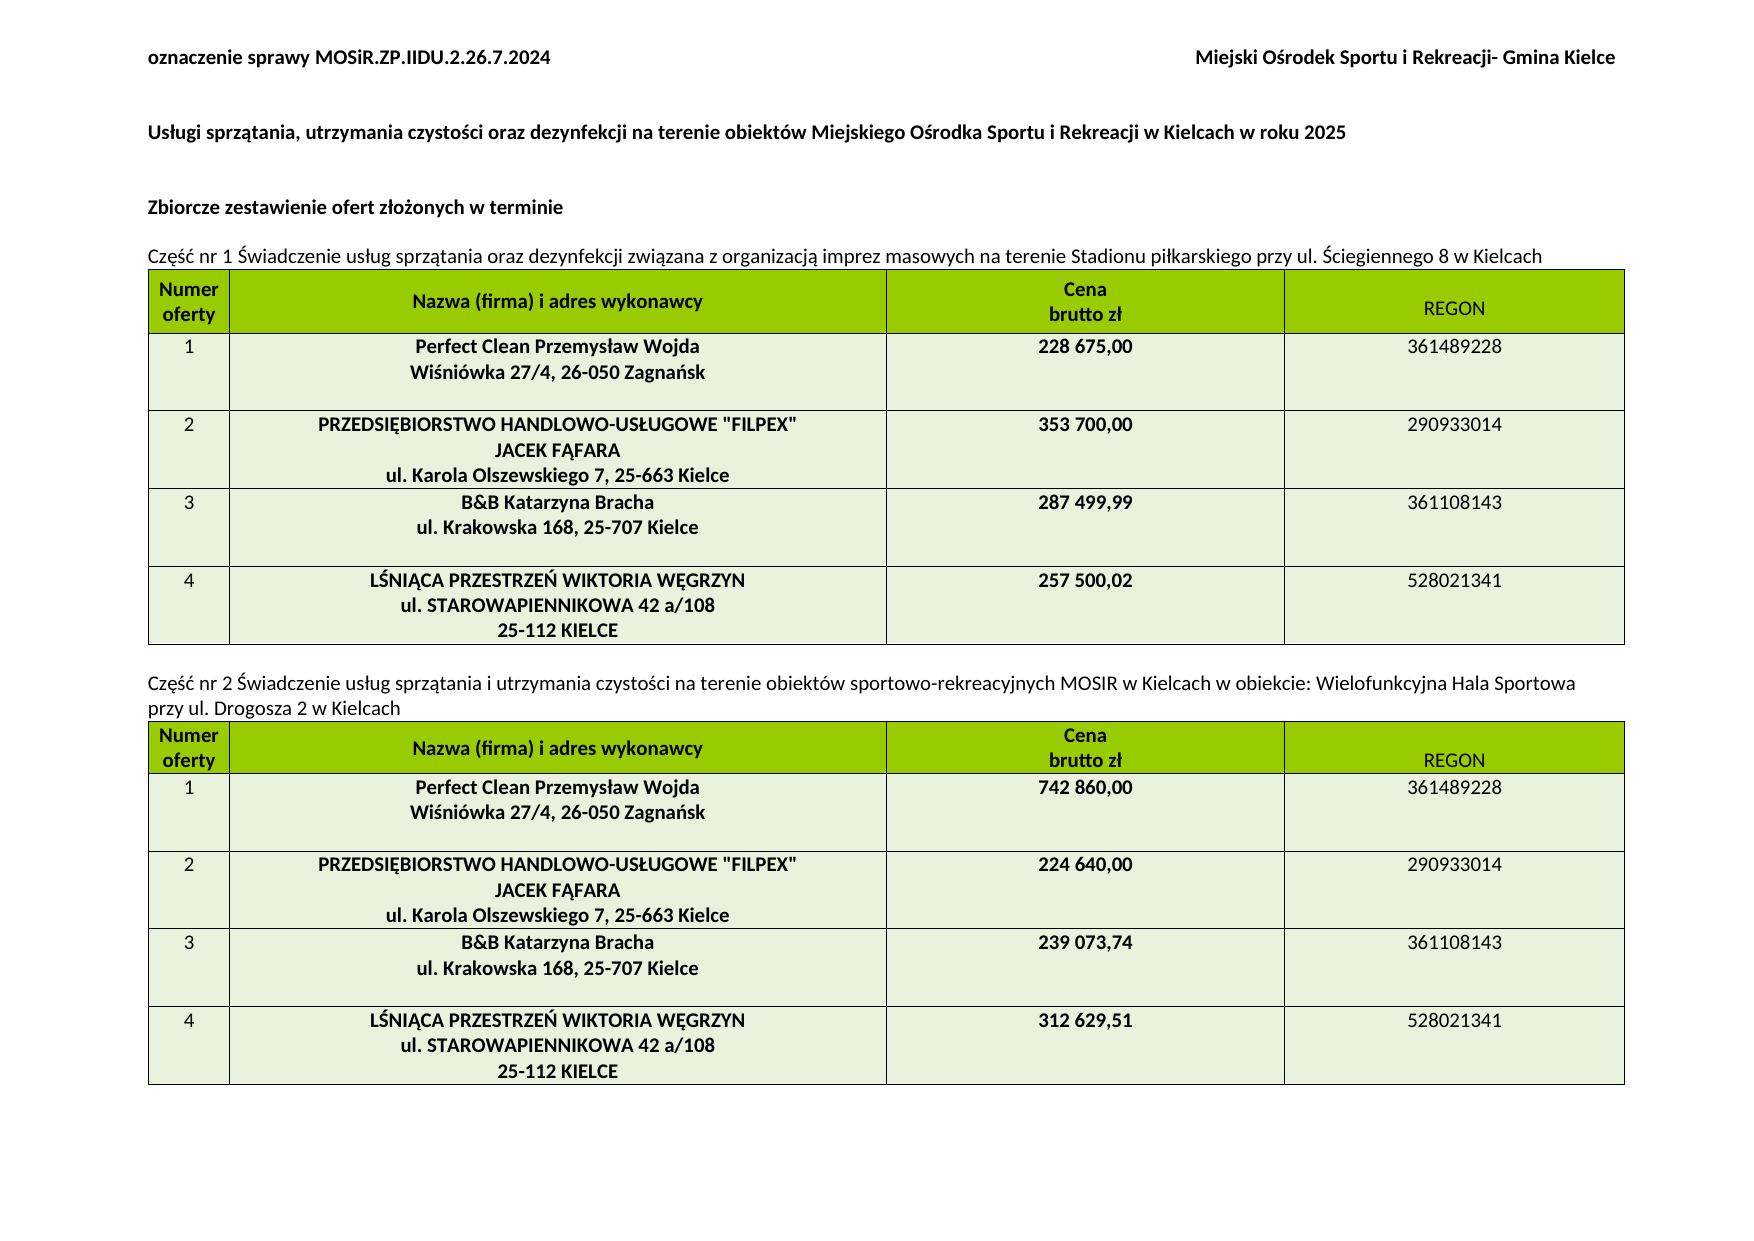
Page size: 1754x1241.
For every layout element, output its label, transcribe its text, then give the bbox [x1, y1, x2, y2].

table_cell 312 629,51 [887, 1007, 1284, 1084]
table_cell 4 [149, 567, 229, 643]
table_cell B&B Katarzyna Bracha ul. Krakowska 168, 25-707 Kielce [230, 929, 886, 1006]
table_cell 257 500,02 [887, 567, 1284, 643]
table_cell 361489228 [1285, 774, 1624, 851]
table_cell 290933014 [1285, 852, 1624, 928]
table_header Nazwa (firma) i adres wykonawcy [230, 722, 886, 773]
table_header REGON [1285, 270, 1624, 333]
table_header Cena brutto zł [887, 270, 1284, 333]
table_cell 1 [149, 334, 229, 410]
table_cell 287 499,99 [887, 489, 1284, 566]
table_cell 290933014 [1285, 411, 1624, 488]
table_cell 3 [149, 489, 229, 566]
table_cell B&B Katarzyna Bracha ul. Krakowska 168, 25-707 Kielce [230, 489, 886, 566]
table_header Numer oferty [149, 722, 229, 773]
table_cell Perfect Clean Przemysław Wojda Wiśniówka 27/4, 26-050 Zagnańsk [230, 774, 886, 851]
table_cell 528021341 [1285, 1007, 1624, 1084]
table_header Numer oferty [149, 270, 229, 333]
table_cell PRZEDSIĘBIORSTWO HANDLOWO-USŁUGOWE "FILPEX" JACEK FĄFARA ul. Karola Olszewskiego 7, 25-663 Kielce [230, 852, 886, 928]
table_cell 4 [149, 1007, 229, 1084]
table_cell LŚNIĄCA PRZESTRZEŃ WIKTORIA WĘGRZYN ul. STAROWAPIENNIKOWA 42 a/108 25-112 KIELCE [230, 1007, 886, 1084]
table_cell 2 [149, 852, 229, 928]
table_cell 361108143 [1285, 929, 1624, 1006]
table_cell LŚNIĄCA PRZESTRZEŃ WIKTORIA WĘGRZYN ul. STAROWAPIENNIKOWA 42 a/108 25-112 KIELCE [230, 567, 886, 643]
table_cell 239 073,74 [887, 929, 1284, 1006]
table_cell PRZEDSIĘBIORSTWO HANDLOWO-USŁUGOWE "FILPEX" JACEK FĄFARA ul. Karola Olszewskiego 7, 25-663 Kielce [230, 411, 886, 488]
text Usługi sprzątania, utrzymania czystości oraz dezynfekcji na terenie obiektów Miejskiego Ośrodka Sportu i Rekreacji w Kielcach w roku 2025 [148, 119, 1654, 145]
table_cell 2 [149, 411, 229, 488]
table_cell 361108143 [1285, 489, 1624, 566]
text Część nr 2 Świadczenie usług sprzątania i utrzymania czystości na terenie obiektów sportowo-rekreacyjnych MOSIR w Kielcach w obiekcie: Wielofunkcyjna Hala Sportowa przy ul. Drogosza 2 w Kielcach [148, 670, 1654, 721]
table_header Nazwa (firma) i adres wykonawcy [230, 270, 886, 333]
table_cell 528021341 [1285, 567, 1624, 643]
table_cell 3 [149, 929, 229, 1006]
subtitle Zbiorcze zestawienie ofert złożonych w terminie [148, 194, 1654, 219]
table_cell 353 700,00 [887, 411, 1284, 488]
table_cell 361489228 [1285, 334, 1624, 410]
table_cell 1 [149, 774, 229, 851]
text Część nr 1 Świadczenie usług sprzątania oraz dezynfekcji związana z organizacją imprez masowych na terenie Stadionu piłkarskiego przy ul. Ściegiennego 8 w Kielcach [148, 244, 1654, 269]
table_cell 224 640,00 [887, 852, 1284, 928]
table_header Cena brutto zł [887, 722, 1284, 773]
text oznaczenie sprawy MOSiR.ZP.IIDU.2.26.7.2024 Miejski Ośrodek Sportu i Rekreacji- Gmina Kielce [148, 44, 1654, 70]
table_cell Perfect Clean Przemysław Wojda Wiśniówka 27/4, 26-050 Zagnańsk [230, 334, 886, 410]
table_cell 228 675,00 [887, 334, 1284, 410]
table_cell 742 860,00 [887, 774, 1284, 851]
table_header REGON [1285, 722, 1624, 773]
